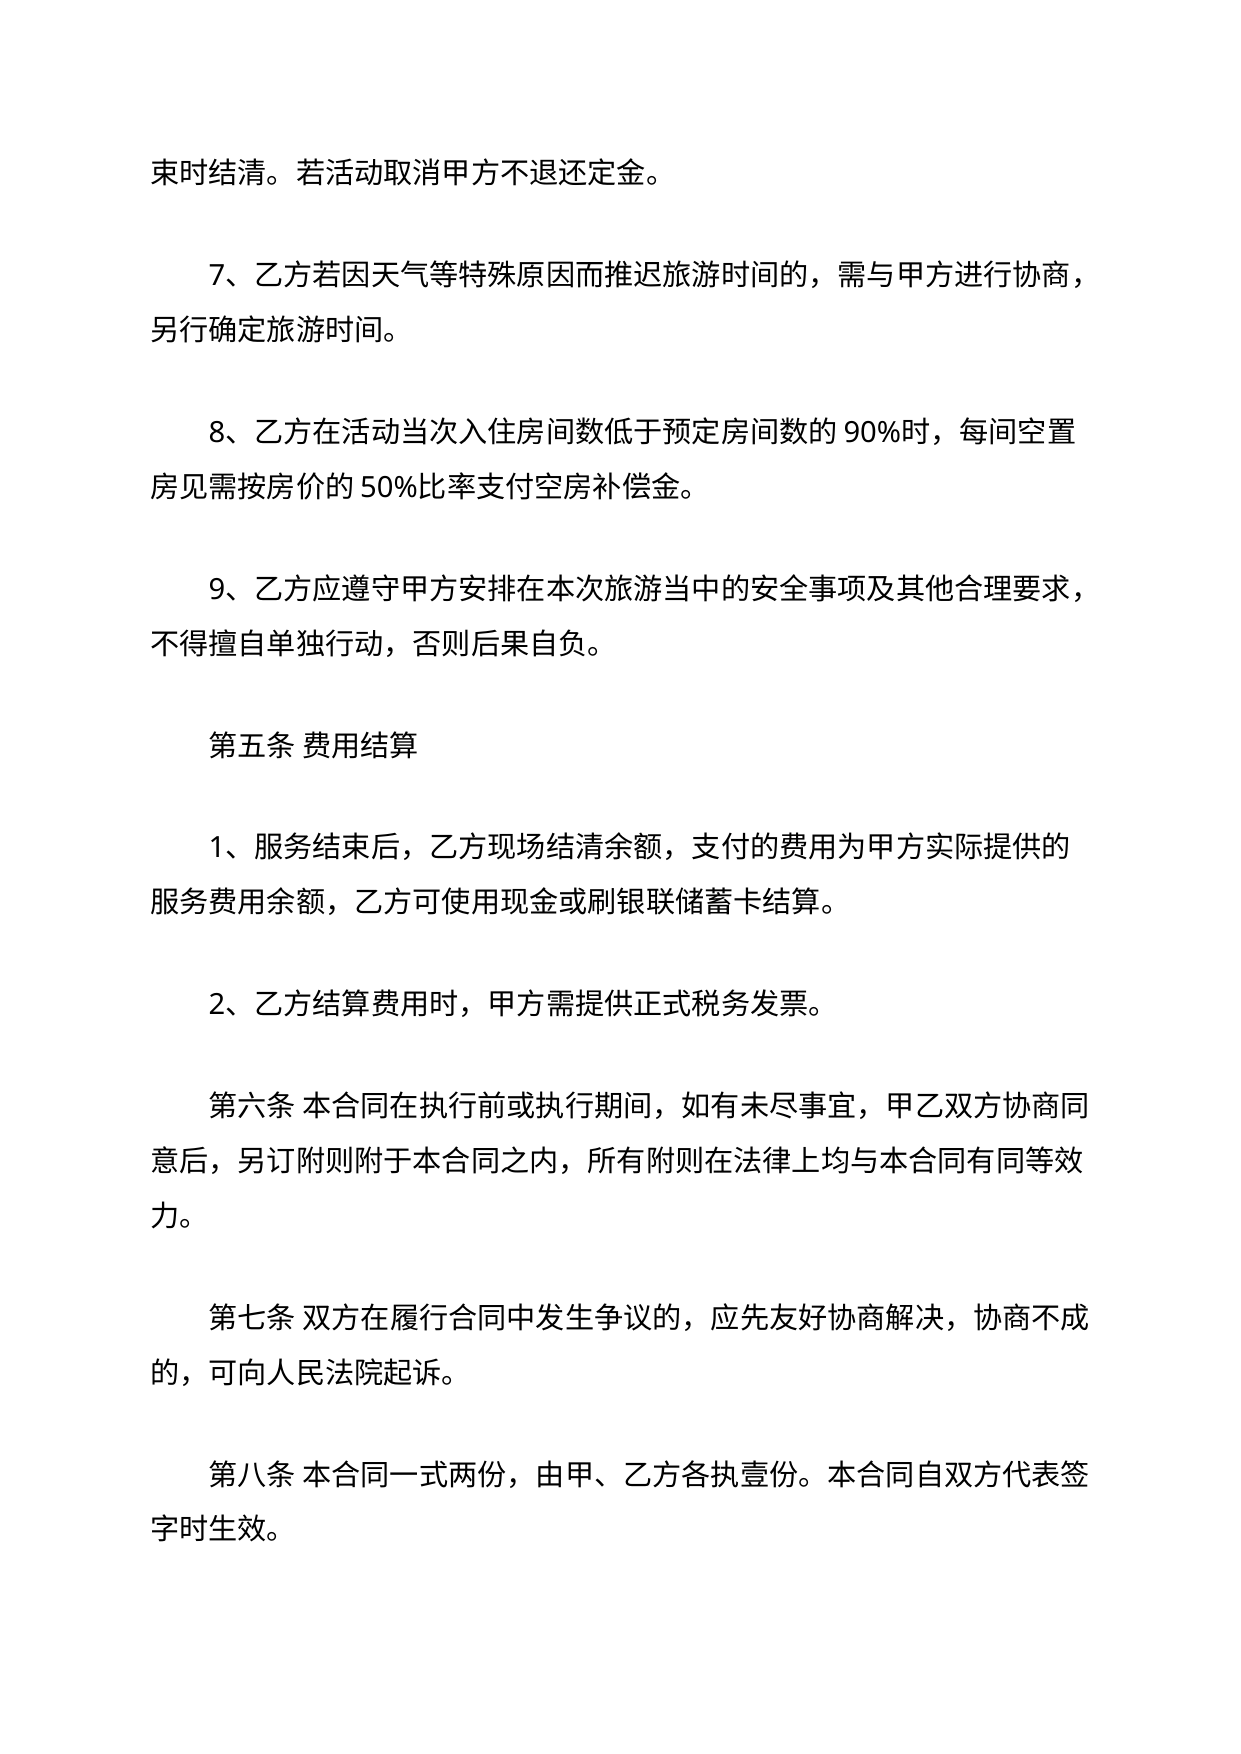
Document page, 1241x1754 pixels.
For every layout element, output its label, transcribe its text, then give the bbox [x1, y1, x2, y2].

text 1、服务结束后，乙方现场结清余额，支付的费用为甲方实际提供的服务费用余额，乙方可使用现金或刷银联储蓄卡结算。 [150, 824, 1090, 921]
text 第八条 本合同一式两份，由甲、乙方各执壹份。本合同自双方代表签字时生效。 [150, 1451, 1090, 1548]
text 第五条 费用结算 [150, 722, 1090, 764]
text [150, 150, 1090, 192]
text 第六条 本合同在执行前或执行期间，如有未尽事宜，甲乙双方协商同意后，另订附则附于本合同之内，所有附则在法律上均与本合同有同等效力。 [150, 1083, 1090, 1235]
text 第七条 双方在履行合同中发生争议的，应先友好协商解决，协商不成的，可向人民法院起诉。 [150, 1294, 1090, 1392]
text 2、乙方结算费用时，甲方需提供正式税务发票。 [150, 981, 1090, 1023]
text 9、乙方应遵守甲方安排在本次旅游当中的安全事项及其他合理要求，不得擅自单独行动，否则后果自负。 [150, 566, 1090, 663]
text 8、乙方在活动当次入住房间数低于预定房间数的90%时，每间空置房见需按房价的50%比率支付空房补偿金。 [150, 408, 1090, 506]
text 7、乙方若因天气等特殊原因而推迟旅游时间的，需与甲方进行协商，另行确定旅游时间。 [150, 252, 1090, 349]
